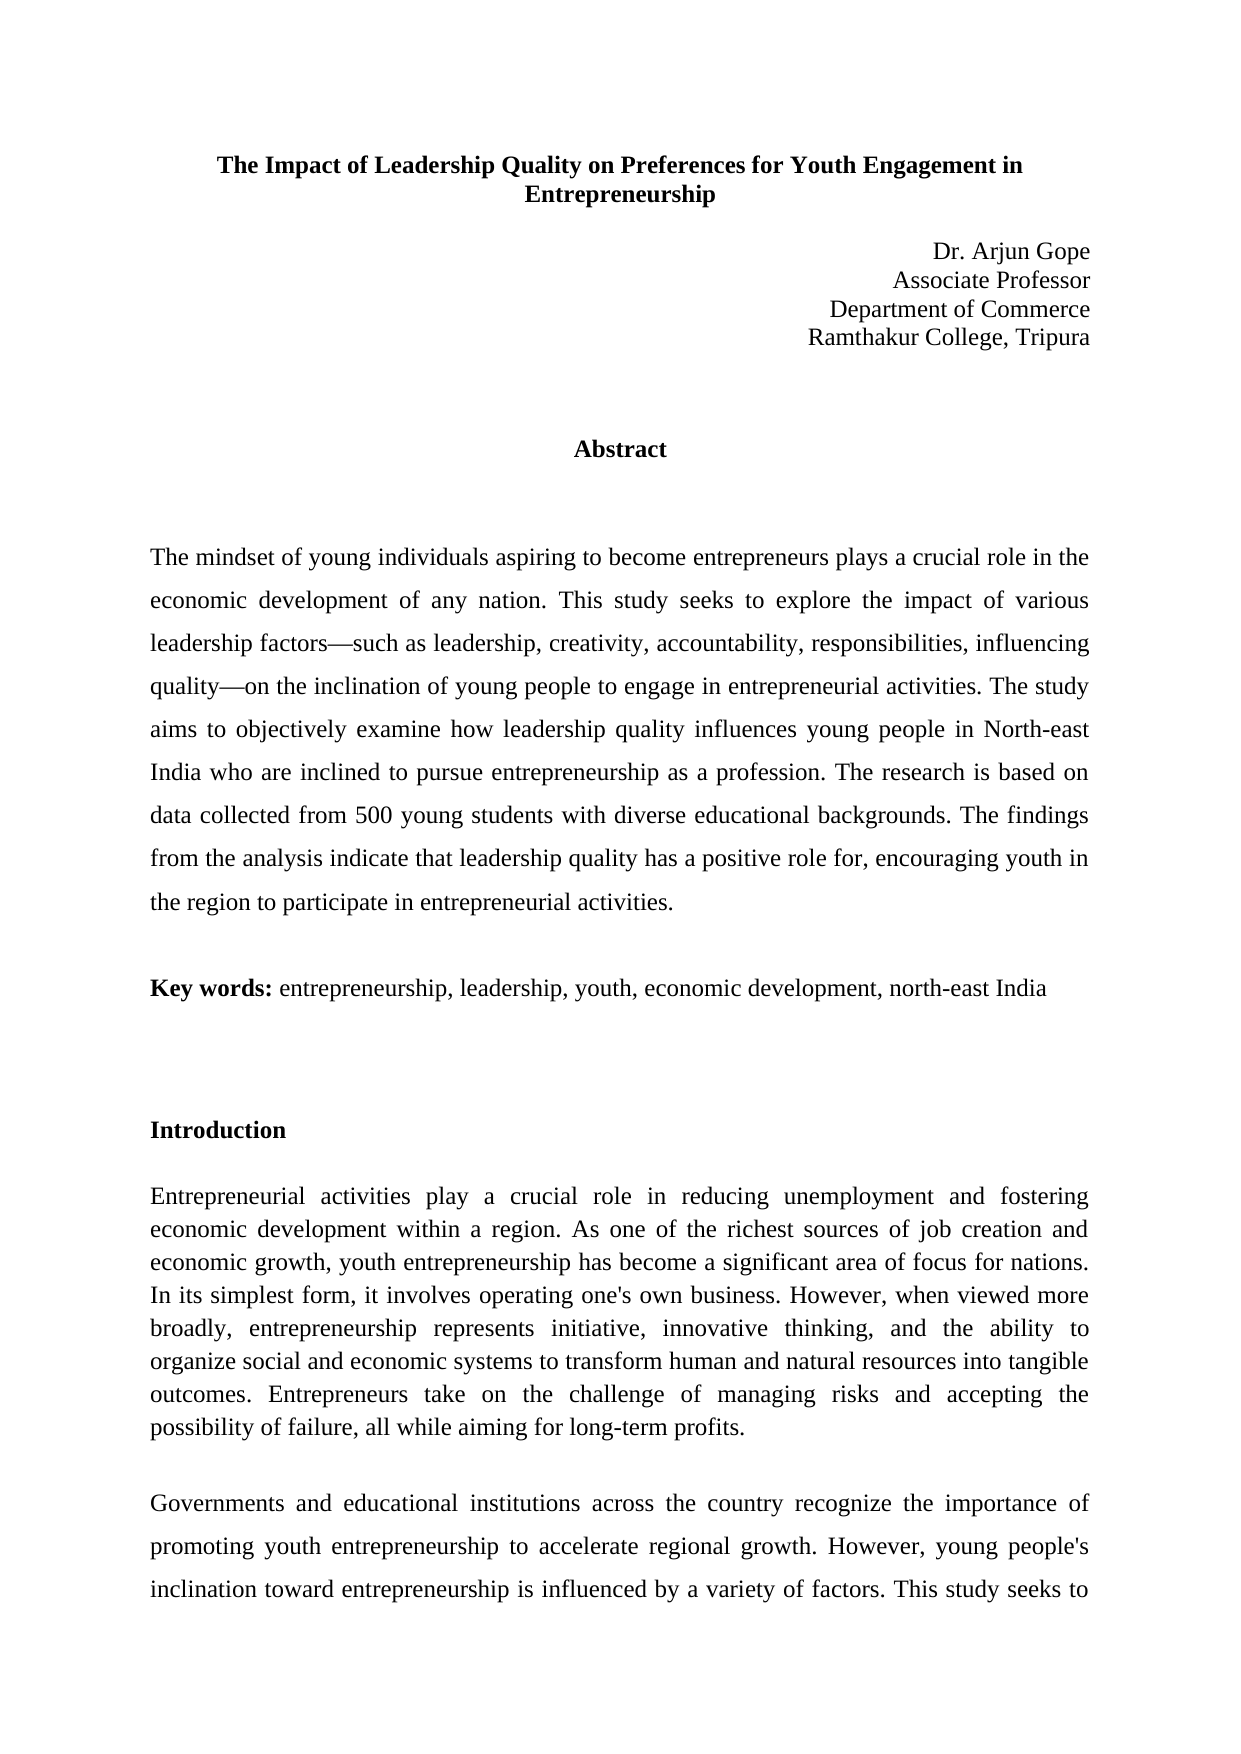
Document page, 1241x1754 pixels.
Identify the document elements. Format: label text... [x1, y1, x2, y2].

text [150, 1488, 1090, 1603]
text The Impact of Leadership Quality on Preferences for Youth Engagement in Entrepreneurship [150, 150, 1090, 207]
text Ramthakur College, Tripura [150, 322, 1090, 351]
text Associate Professor [150, 265, 1090, 294]
text Entrepreneurial activities play a crucial role in reducing unemployment and fostering economic development within a region. As one of the richest sources of job creation and economic growth, youth entrepreneurship has become a significant area of focus for nations. In its simplest form, it involves operating one's own business. However, when viewed more broadly, entrepreneurship represents initiative, innovative thinking, and the ability to organize social and economic systems to transform human and natural resources into tangible outcomes. Entrepreneurs take on the challenge of managing risks and accepting the possibility of failure, all while aiming for long-term profits. [150, 1181, 1090, 1441]
text The mindset of young individuals aspiring to become entrepreneurs plays a crucial role in the economic development of any nation. This study seeks to explore the impact of various leadership factors—such as leadership, creativity, accountability, responsibilities, influencing quality—on the inclination of young people to engage in entrepreneurial activities. The study aims to objectively examine how leadership quality influences young people in North-east India who are inclined to pursue entrepreneurship as a profession. The research is based on data collected from 500 young students with diverse educational backgrounds. The findings from the analysis indicate that leadership quality has a positive role for, encouraging youth in the region to participate in entrepreneurial activities. [150, 542, 1090, 915]
text Abstract [150, 434, 1090, 463]
text Introduction [150, 1115, 1090, 1144]
text Department of Commerce [150, 294, 1090, 322]
text Key words: entrepreneurship, leadership, youth, economic development, north-east India [150, 973, 1090, 1002]
text Dr. Arjun Gope [150, 236, 1090, 265]
